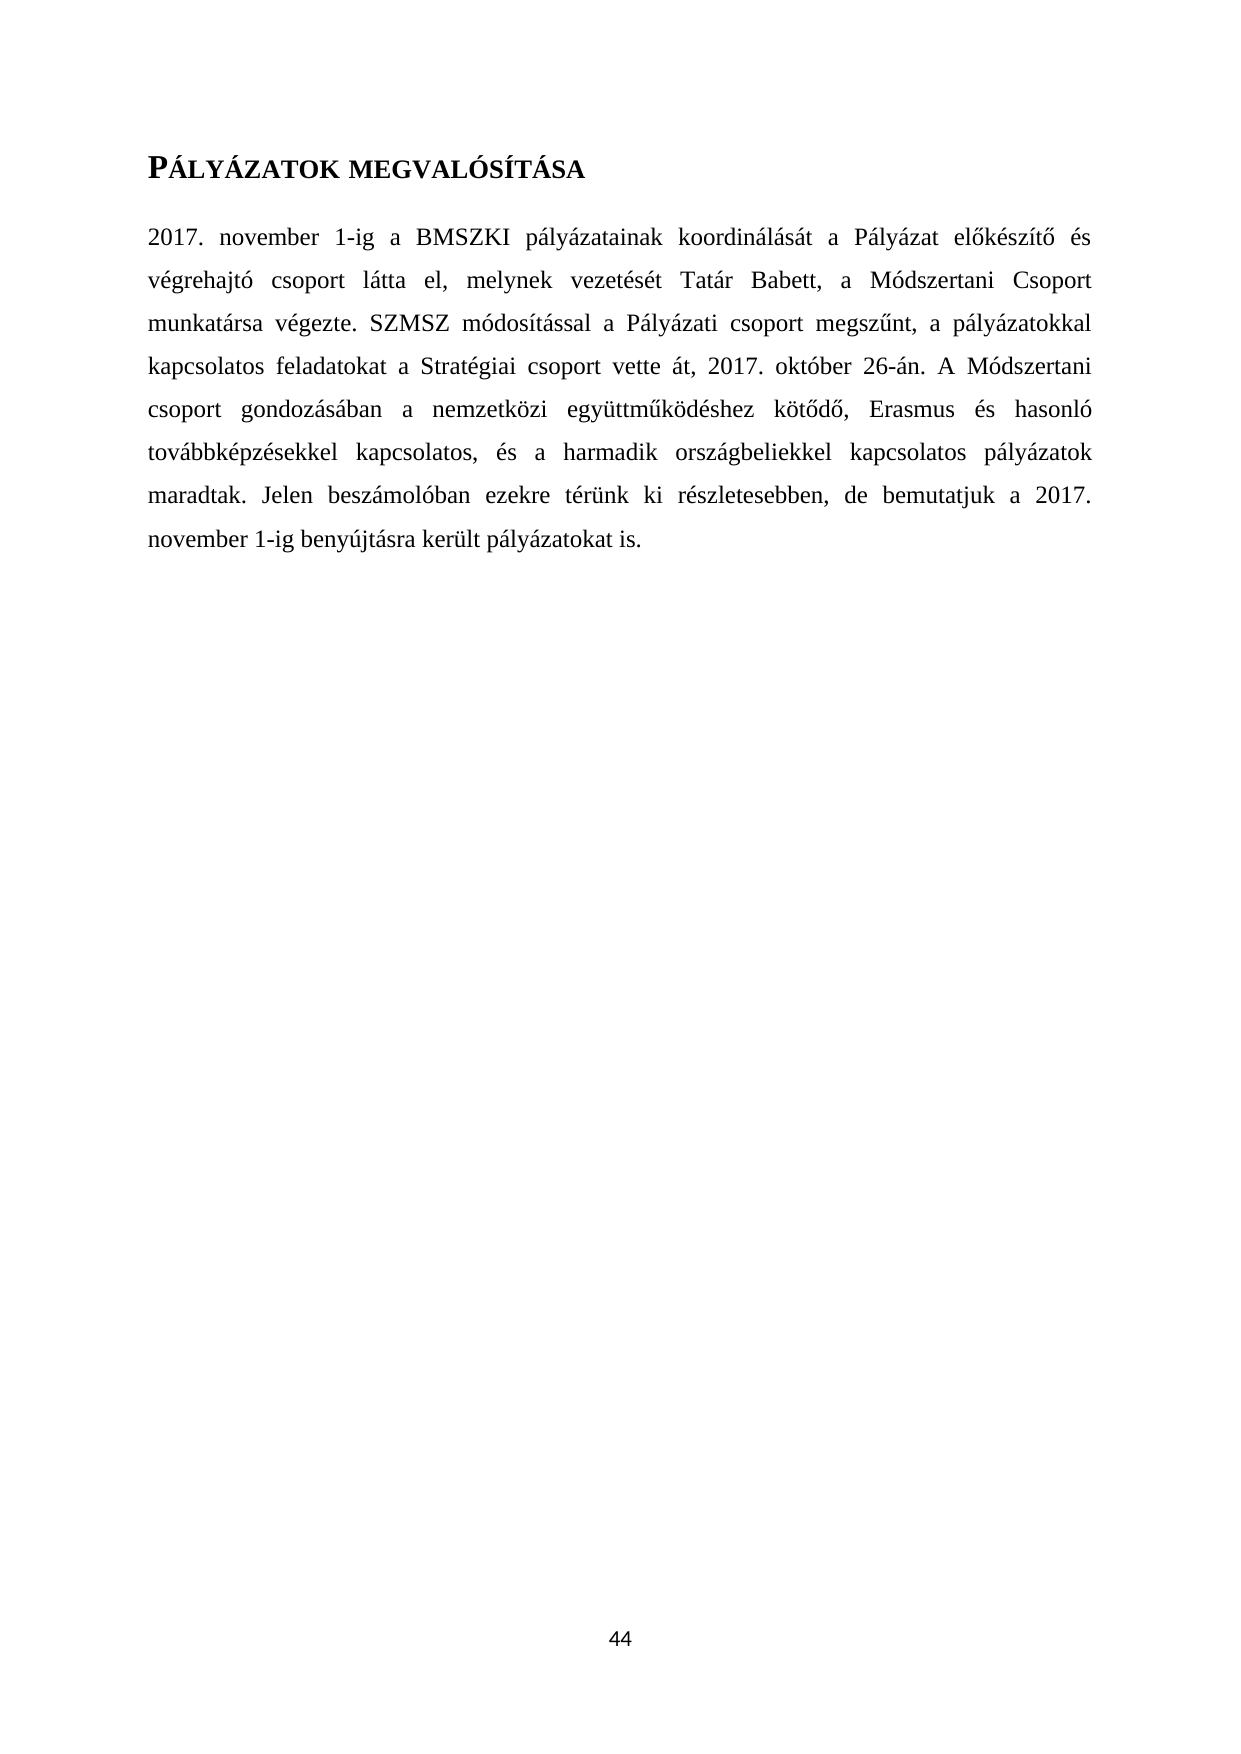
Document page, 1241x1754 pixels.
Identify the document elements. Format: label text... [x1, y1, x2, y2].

text Pályázatok megvalósítása [148, 148, 1093, 186]
text 2017. november 1-ig a BMSZKI pályázatainak koordinálását a Pályázat előkészítő és végrehajtó csoport látta el, melynek vezetését Tatár Babett, a Módszertani Csoport munkatársa végezte. SZMSZ módosítással a Pályázati csoport megszűnt, a pályázatokkal kapcsolatos feladatokat a Stratégiai csoport vette át, 2017. október 26-án. A Módszertani csoport gondozásában a nemzetközi együttműködéshez kötődő, Erasmus és hasonló továbbképzésekkel kapcsolatos, és a harmadik országbeliekkel kapcsolatos pályázatok maradtak. Jelen beszámolóban ezekre térünk ki részletesebben, de bemutatjuk a 2017. november 1-ig benyújtásra került pályázatokat is. [148, 222, 1093, 552]
